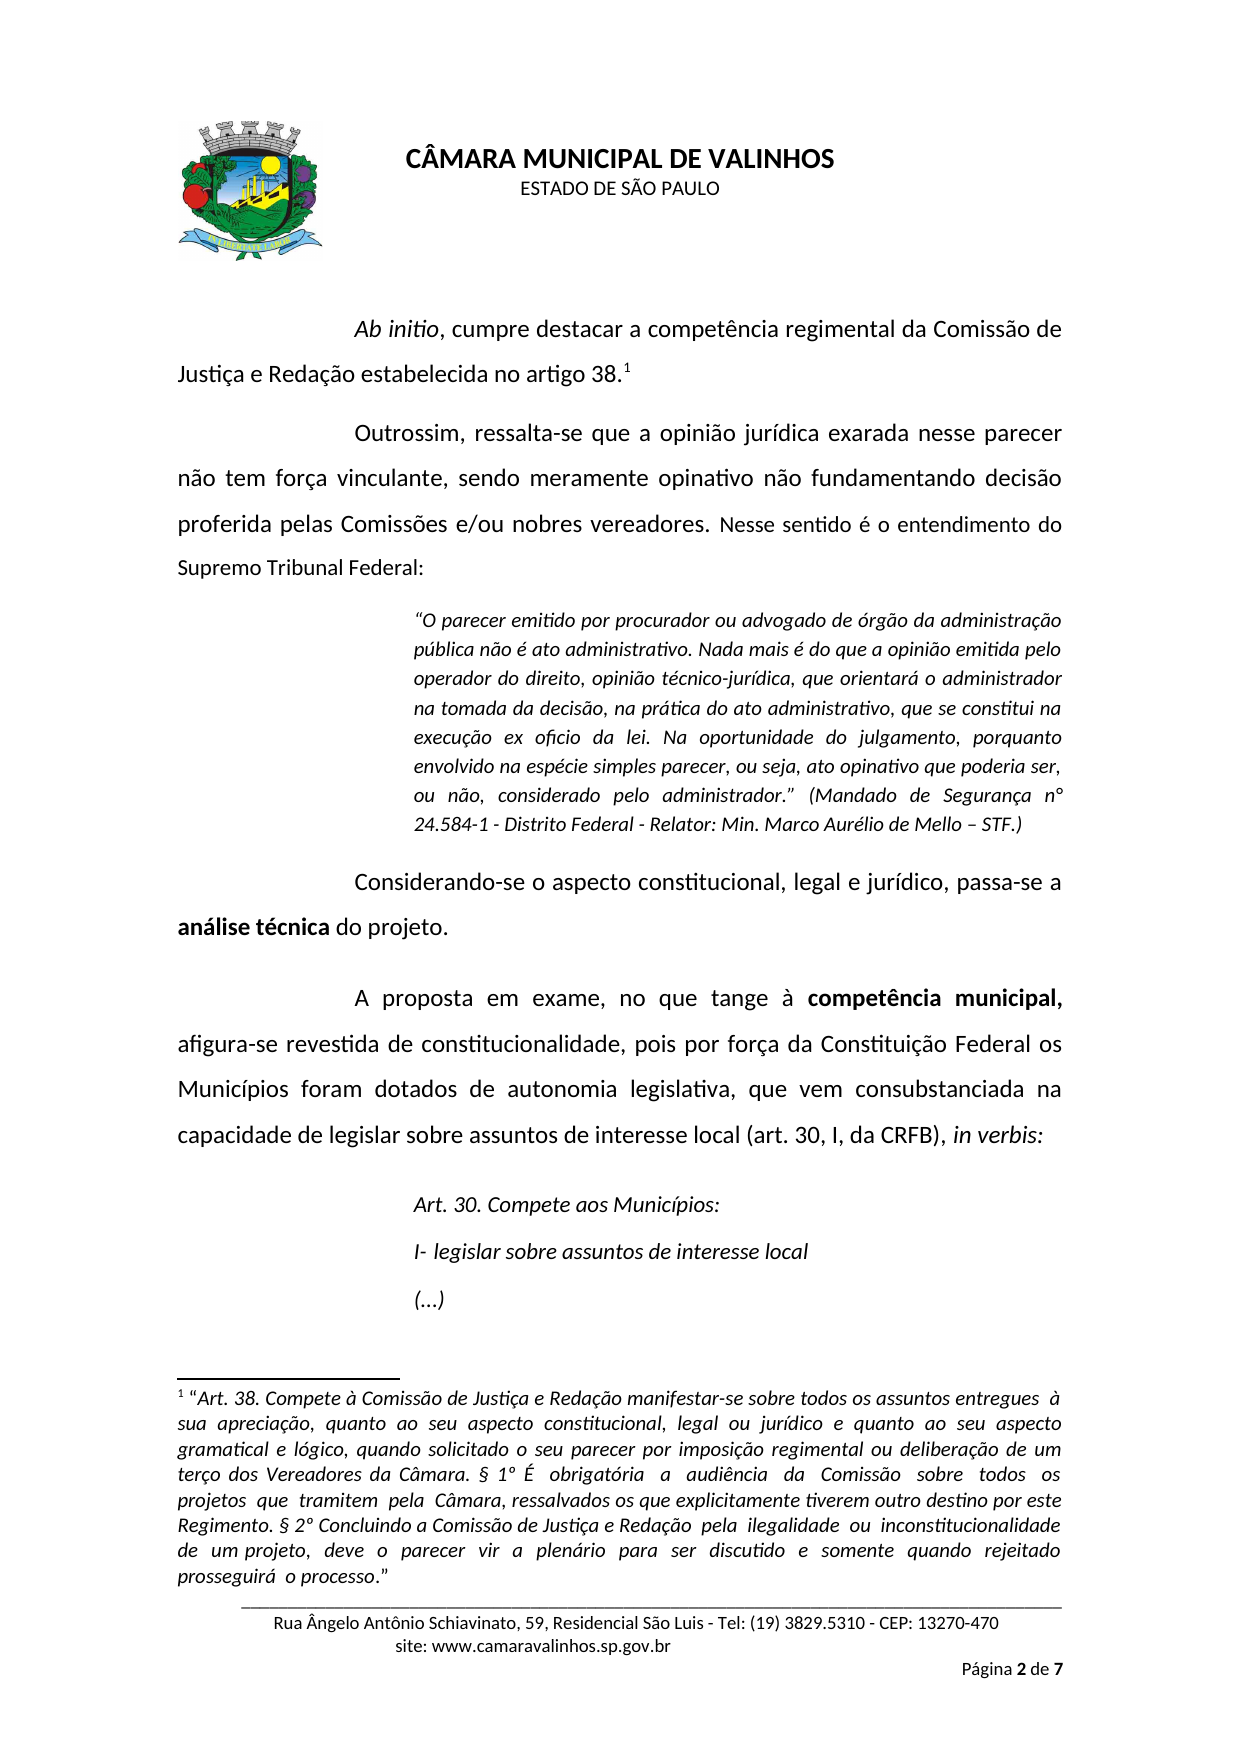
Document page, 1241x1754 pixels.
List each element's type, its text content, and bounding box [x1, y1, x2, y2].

text (...) [413, 1285, 1063, 1313]
list legislar sobre assuntos de interesse local [413, 1237, 1063, 1266]
text Ab initio, cumpre destacar a competência regimental da Comissão de Justiça e Redação estabelecida no artigo 38. [177, 313, 1063, 389]
text “O parecer emitido por procurador ou advogado de órgão da administração pública não é ato administrativo. Nada mais é do que a opinião emitida pelo operador do direito, opinião técnico-jurídica, que orientará o administrador na tomada da decisão, na prática do ato administrativo, que se constitui na execução ex oficio da lei. Na oportunidade do julgamento, porquanto envolvido na espécie simples parecer, ou seja, ato opinativo que poderia ser, ou não, considerado pelo administrador.” (Mandado de Segurança n° 24.584-1 - Distrito Federal - Relator: Min. Marco Aurélio de Mello – STF.) [413, 607, 1063, 837]
text Considerando-se o aspecto constitucional, legal e jurídico, passa-se a análise técnica do projeto. [177, 866, 1063, 942]
text A proposta em exame, no que tange à competência municipal, afigura-se revestida de constitucionalidade, pois por força da Constituição Federal os Municípios foram dotados de autonomia legislativa, que vem consubstanciada na capacidade de legislar sobre assuntos de interesse local (art. 30, I, da CRFB), in verbis: [177, 982, 1063, 1150]
text Outrossim, ressalta-se que a opinião jurídica exarada nesse parecer não tem força vinculante, sendo meramente opinativo não fundamentando decisão proferida pelas Comissões e/ou nobres vereadores. Nesse sentido é o entendimento do Supremo Tribunal Federal: [177, 417, 1063, 581]
text Art. 30. Compete aos Municípios: [413, 1190, 1063, 1218]
picture [178, 121, 323, 261]
